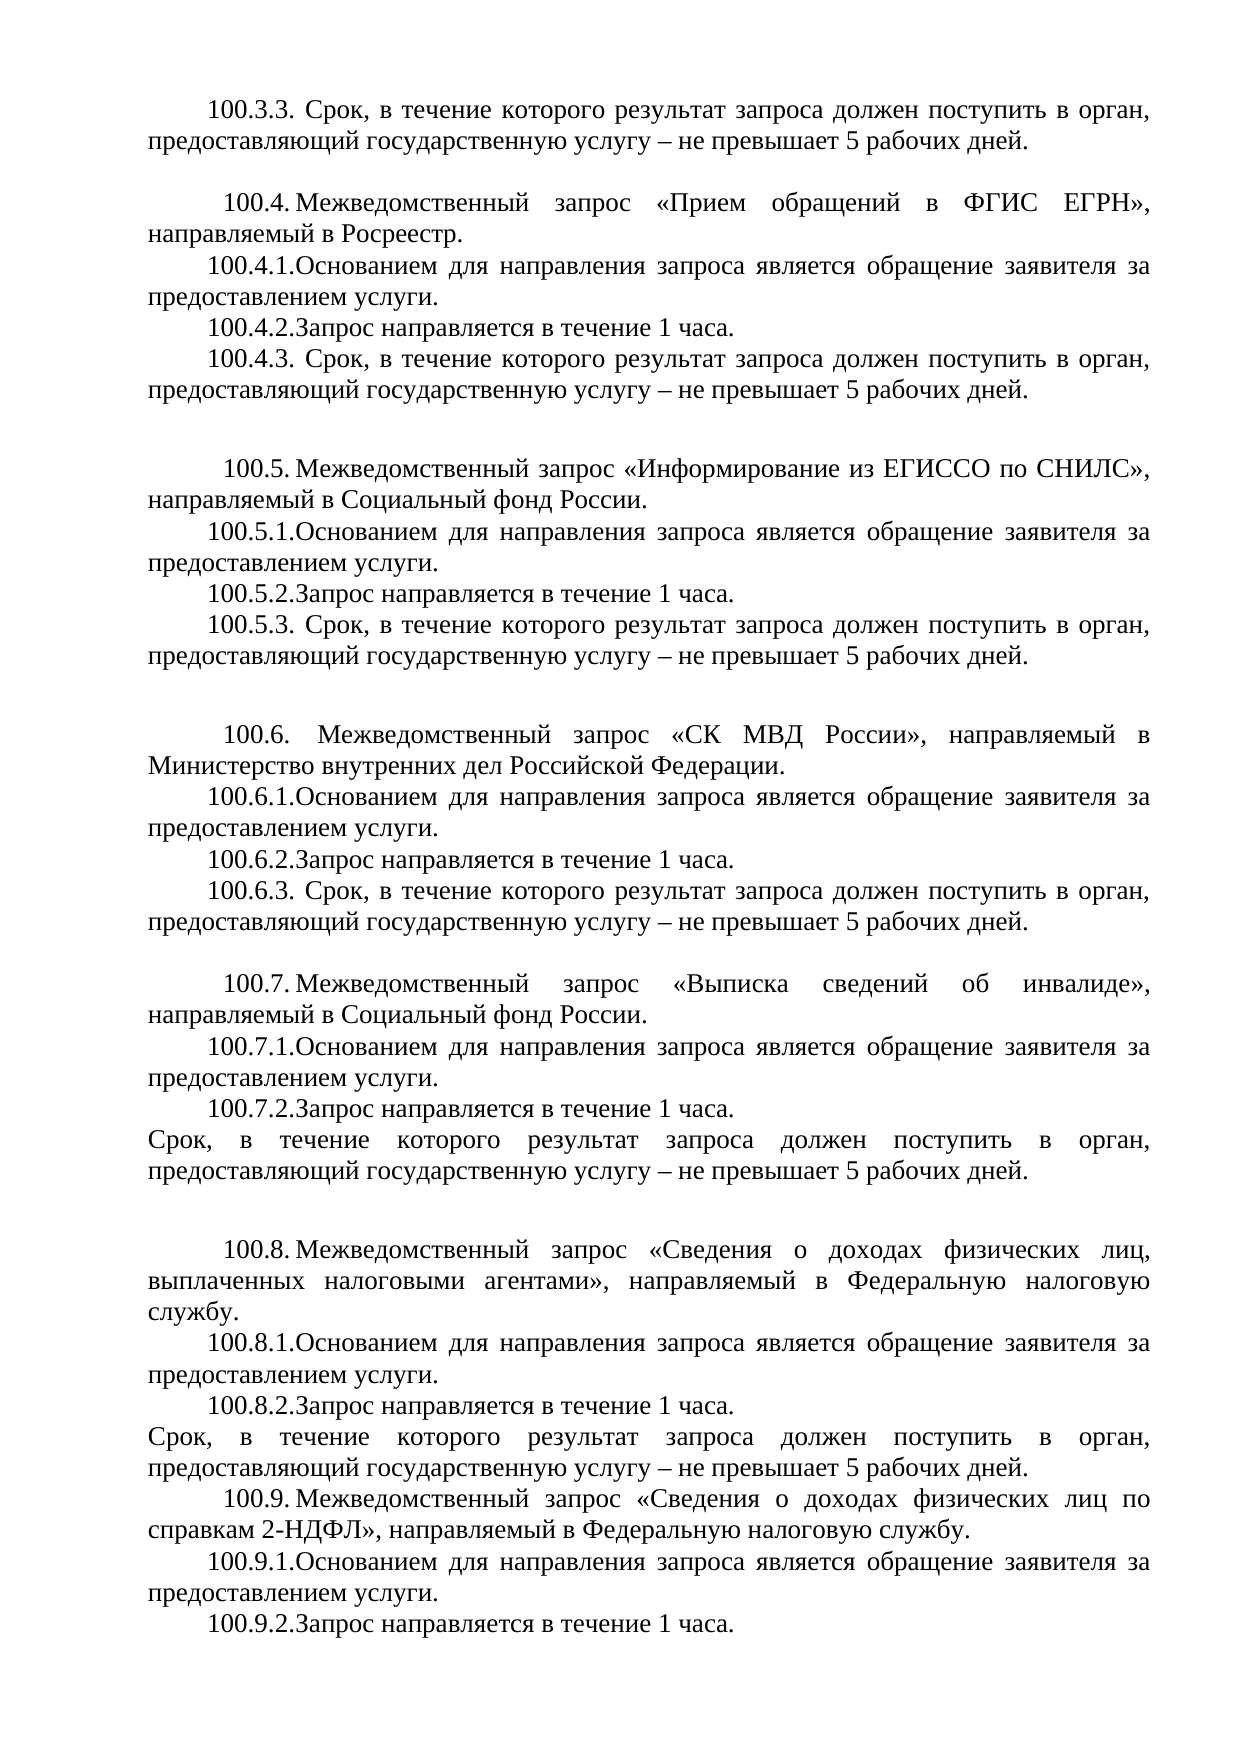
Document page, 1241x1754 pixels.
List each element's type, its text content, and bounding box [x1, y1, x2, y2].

list Запрос направляется в течение 1 часа. [148, 1389, 1152, 1420]
list Срок, в течение которого результат запроса должен поступить в орган, предоставляющий государственную услугу – не превышает 5 рабочих дней. [148, 608, 1152, 670]
text Срок, в течение которого результат запроса должен поступить в орган, предоставляющий государственную услугу – не превышает 5 рабочих дней. [148, 1420, 1152, 1482]
list Срок, в течение которого результат запроса должен поступить в орган, предоставляющий государственную услугу – не превышает 5 рабочих дней. [148, 874, 1152, 936]
list Основанием для направления запроса является обращение заявителя за предоставлением услуги. [148, 1327, 1152, 1389]
text Срок, в течение которого результат запроса должен поступить в орган, предоставляющий государственную услугу – не превышает 5 рабочих дней. [148, 1123, 1152, 1185]
list Межведомственный запрос «Прием обращений в ФГИС ЕГРН», направляемый в Росреестр. [148, 186, 1152, 249]
list Запрос направляется в течение 1 часа. [148, 311, 1152, 342]
list Запрос направляется в течение 1 часа. [148, 843, 1152, 874]
list Межведомственный запрос «Информирование из ЕГИССО по СНИЛС», направляемый в Социальный фонд России. [148, 452, 1152, 514]
list Срок, в течение которого результат запроса должен поступить в орган, предоставляющий государственную услугу – не превышает 5 рабочих дней. [148, 342, 1152, 404]
list Основанием для направления запроса является обращение заявителя за предоставлением услуги. [148, 514, 1152, 577]
list Запрос направляется в течение 1 часа. [148, 1607, 1152, 1638]
list Запрос направляется в течение 1 часа. [148, 1092, 1152, 1123]
list Основанием для направления запроса является обращение заявителя за предоставлением услуги. [148, 1029, 1152, 1092]
list Основанием для направления запроса является обращение заявителя за предоставлением услуги. [148, 249, 1152, 311]
list Межведомственный запрос «СК МВД России», направляемый в Министерство внутренних дел Российской Федерации. [148, 718, 1152, 780]
list Основанием для направления запроса является обращение заявителя за предоставлением услуги. [148, 780, 1152, 843]
list Межведомственный запрос «Выписка сведений об инвалиде», направляемый в Социальный фонд России. [148, 967, 1152, 1029]
list Межведомственный запрос «Сведения о доходах физических лиц по справкам 2-НДФЛ», направляемый в Федеральную налоговую службу. [148, 1482, 1152, 1544]
list Запрос направляется в течение 1 часа. [148, 577, 1152, 608]
list Основанием для направления запроса является обращение заявителя за предоставлением услуги. [148, 1544, 1152, 1607]
list Межведомственный запрос «Сведения о доходах физических лиц, выплаченных налоговыми агентами», направляемый в Федеральную налоговую службу. [148, 1233, 1152, 1327]
list Срок, в течение которого результат запроса должен поступить в орган, предоставляющий государственную услугу – не превышает 5 рабочих дней. [148, 93, 1152, 155]
